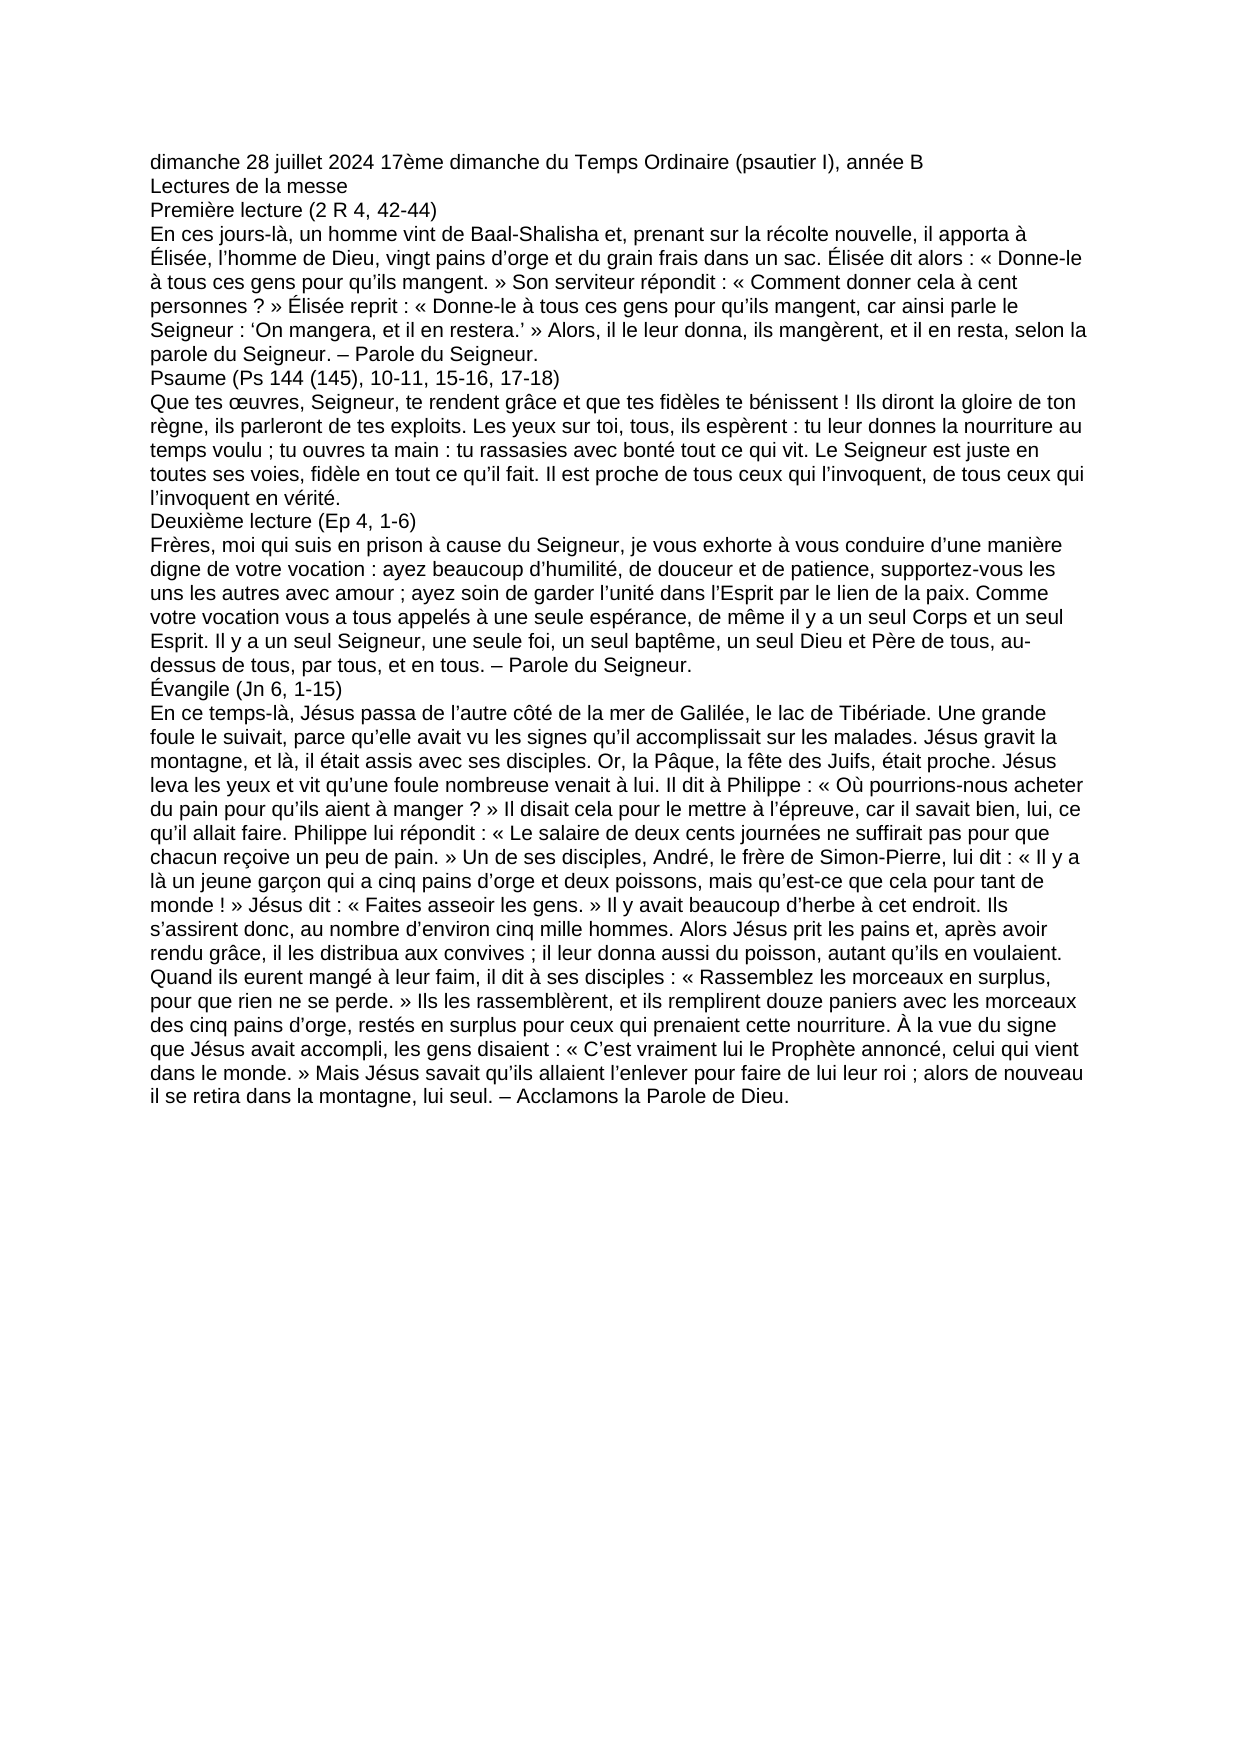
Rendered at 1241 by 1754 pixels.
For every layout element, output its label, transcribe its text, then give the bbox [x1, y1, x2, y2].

text En ce temps-là, Jésus passa de l’autre côté de la mer de Galilée, le lac de Tibériade. Une grande foule le suivait, parce qu’elle avait vu les signes qu’il accomplissait sur les malades. Jésus gravit la montagne, et là, il était assis avec ses disciples. Or, la Pâque, la fête des Juifs, était proche. Jésus leva les yeux et vit qu’une foule nombreuse venait à lui. Il dit à Philippe : « Où pourrions-nous acheter du pain pour qu’ils aient à manger ? » Il disait cela pour le mettre à l’épreuve, car il savait bien, lui, ce qu’il allait faire. Philippe lui répondit : « Le salaire de deux cents journées ne suffirait pas pour que chacun reçoive un peu de pain. » Un de ses disciples, André, le frère de Simon-Pierre, lui dit : « Il y a là un jeune garçon qui a cinq pains d’orge et deux poissons, mais qu’est-ce que cela pour tant de monde ! » Jésus dit : « Faites asseoir les gens. » Il y avait beaucoup d’herbe à cet endroit. Ils s’assirent donc, au nombre d’environ cinq mille hommes. Alors Jésus prit les pains et, après avoir rendu grâce, il les distribua aux convives ; il leur donna aussi du poisson, autant qu’ils en voulaient. Quand ils eurent mangé à leur faim, il dit à ses disciples : « Rassemblez les morceaux en surplus, pour que rien ne se perde. » Ils les rassemblèrent, et ils remplirent douze paniers avec les morceaux des cinq pains d’orge, restés en surplus pour ceux qui prenaient cette nourriture. À la vue du signe que Jésus avait accompli, les gens disaient : « C’est vraiment lui le Prophète annoncé, celui qui vient dans le monde. » Mais Jésus savait qu’ils allaient l’enlever pour faire de lui leur roi ; alors de nouveau il se retira dans la montagne, lui seul. – Acclamons la Parole de Dieu. [150, 701, 1090, 1108]
text Que tes œuvres, Seigneur, te rendent grâce et que tes fidèles te bénissent ! Ils diront la gloire de ton règne, ils parleront de tes exploits. Les yeux sur toi, tous, ils espèrent : tu leur donnes la nourriture au temps voulu ; tu ouvres ta main : tu rassasies avec bonté tout ce qui vit. Le Seigneur est juste en toutes ses voies, fidèle en tout ce qu’il fait. Il est proche de tous ceux qui l’invoquent, de tous ceux qui l’invoquent en vérité. [150, 389, 1090, 509]
text Frères, moi qui suis en prison à cause du Seigneur, je vous exhorte à vous conduire d’une manière digne de votre vocation : ayez beaucoup d’humilité, de douceur et de patience, supportez-vous les uns les autres avec amour ; ayez soin de garder l’unité dans l’Esprit par le lien de la paix. Comme votre vocation vous a tous appelés à une seule espérance, de même il y a un seul Corps et un seul Esprit. Il y a un seul Seigneur, une seule foi, un seul baptême, un seul Dieu et Père de tous, au-dessus de tous, par tous, et en tous. – Parole du Seigneur. [150, 533, 1090, 677]
text En ces jours-là, un homme vint de Baal-Shalisha et, prenant sur la récolte nouvelle, il apporta à Élisée, l’homme de Dieu, vingt pains d’orge et du grain frais dans un sac. Élisée dit alors : « Donne-le à tous ces gens pour qu’ils mangent. » Son serviteur répondit : « Comment donner cela à cent personnes ? » Élisée reprit : « Donne-le à tous ces gens pour qu’ils mangent, car ainsi parle le Seigneur : ‘On mangera, et il en restera.’ » Alors, il le leur donna, ils mangèrent, et il en resta, selon la parole du Seigneur. – Parole du Seigneur. [150, 222, 1090, 366]
